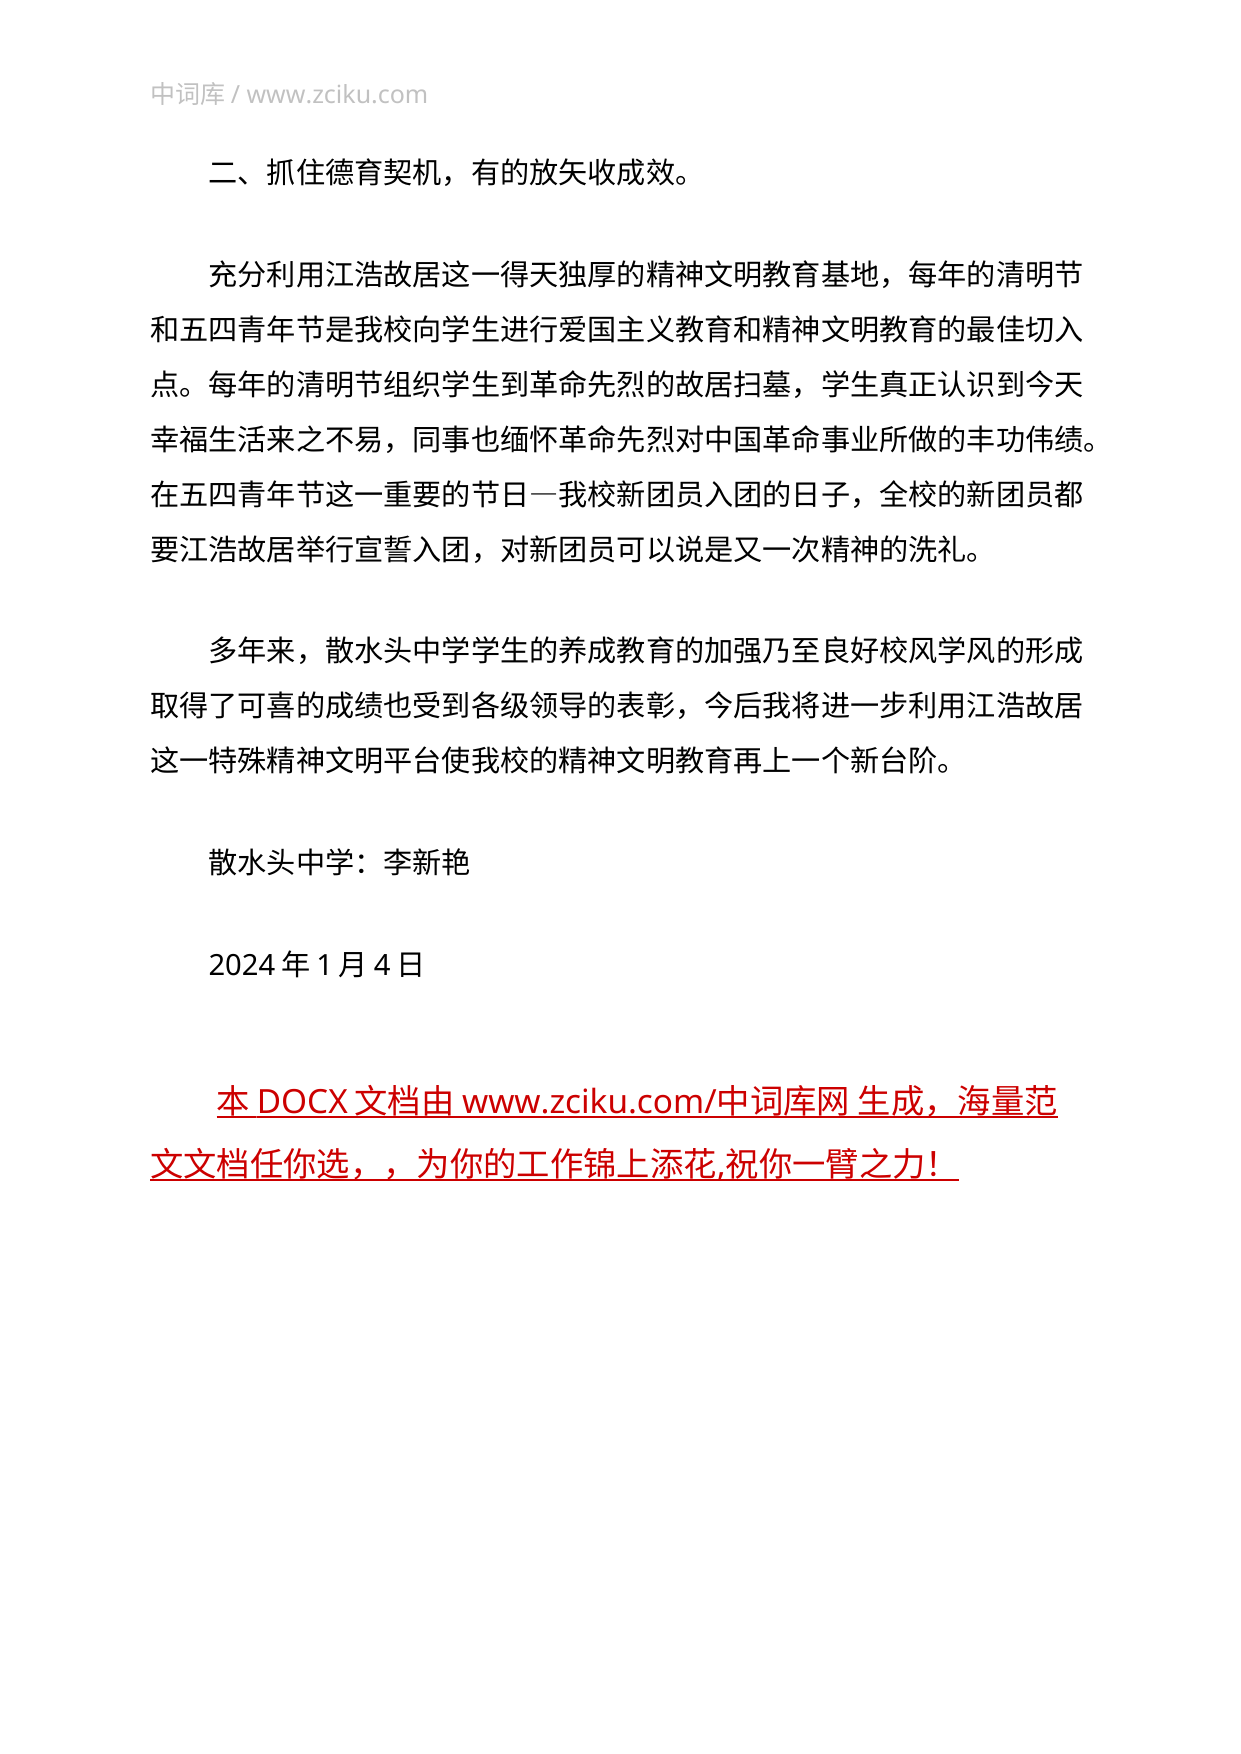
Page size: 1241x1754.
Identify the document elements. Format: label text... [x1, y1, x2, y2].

text 散水头中学：李新艳 [150, 839, 1090, 882]
text 多年来，散水头中学学生的养成教育的加强乃至良好校风学风的形成取得了可喜的成绩也受到各级领导的表彰，今后我将进一步利用江浩故居这一特殊精神文明平台使我校的精神文明教育再上一个新台阶。 [150, 628, 1090, 780]
text 充分利用江浩故居这一得天独厚的精神文明教育基地，每年的清明节和五四青年节是我校向学生进行爱国主义教育和精神文明教育的最佳切入点。每年的清明节组织学生到革命先烈的故居扫墓，学生真正认识到今天幸福生活来之不易，同事也缅怀革命先烈对中国革命事业所做的丰功伟绩。在五四青年节这一重要的节日—我校新团员入团的日子，全校的新团员都要江浩故居举行宣誓入团，对新团员可以说是又一次精神的洗礼。 [150, 252, 1090, 568]
text 本DOCX文档由 www.zciku.com/中词库网 生成，海量范文文档任你选，，为你的工作锦上添花,祝你一臂之力！ [150, 1074, 1090, 1186]
text 2024年1月4日 [150, 941, 1090, 984]
text 二、抓住德育契机，有的放矢收成效。 [150, 150, 1090, 192]
